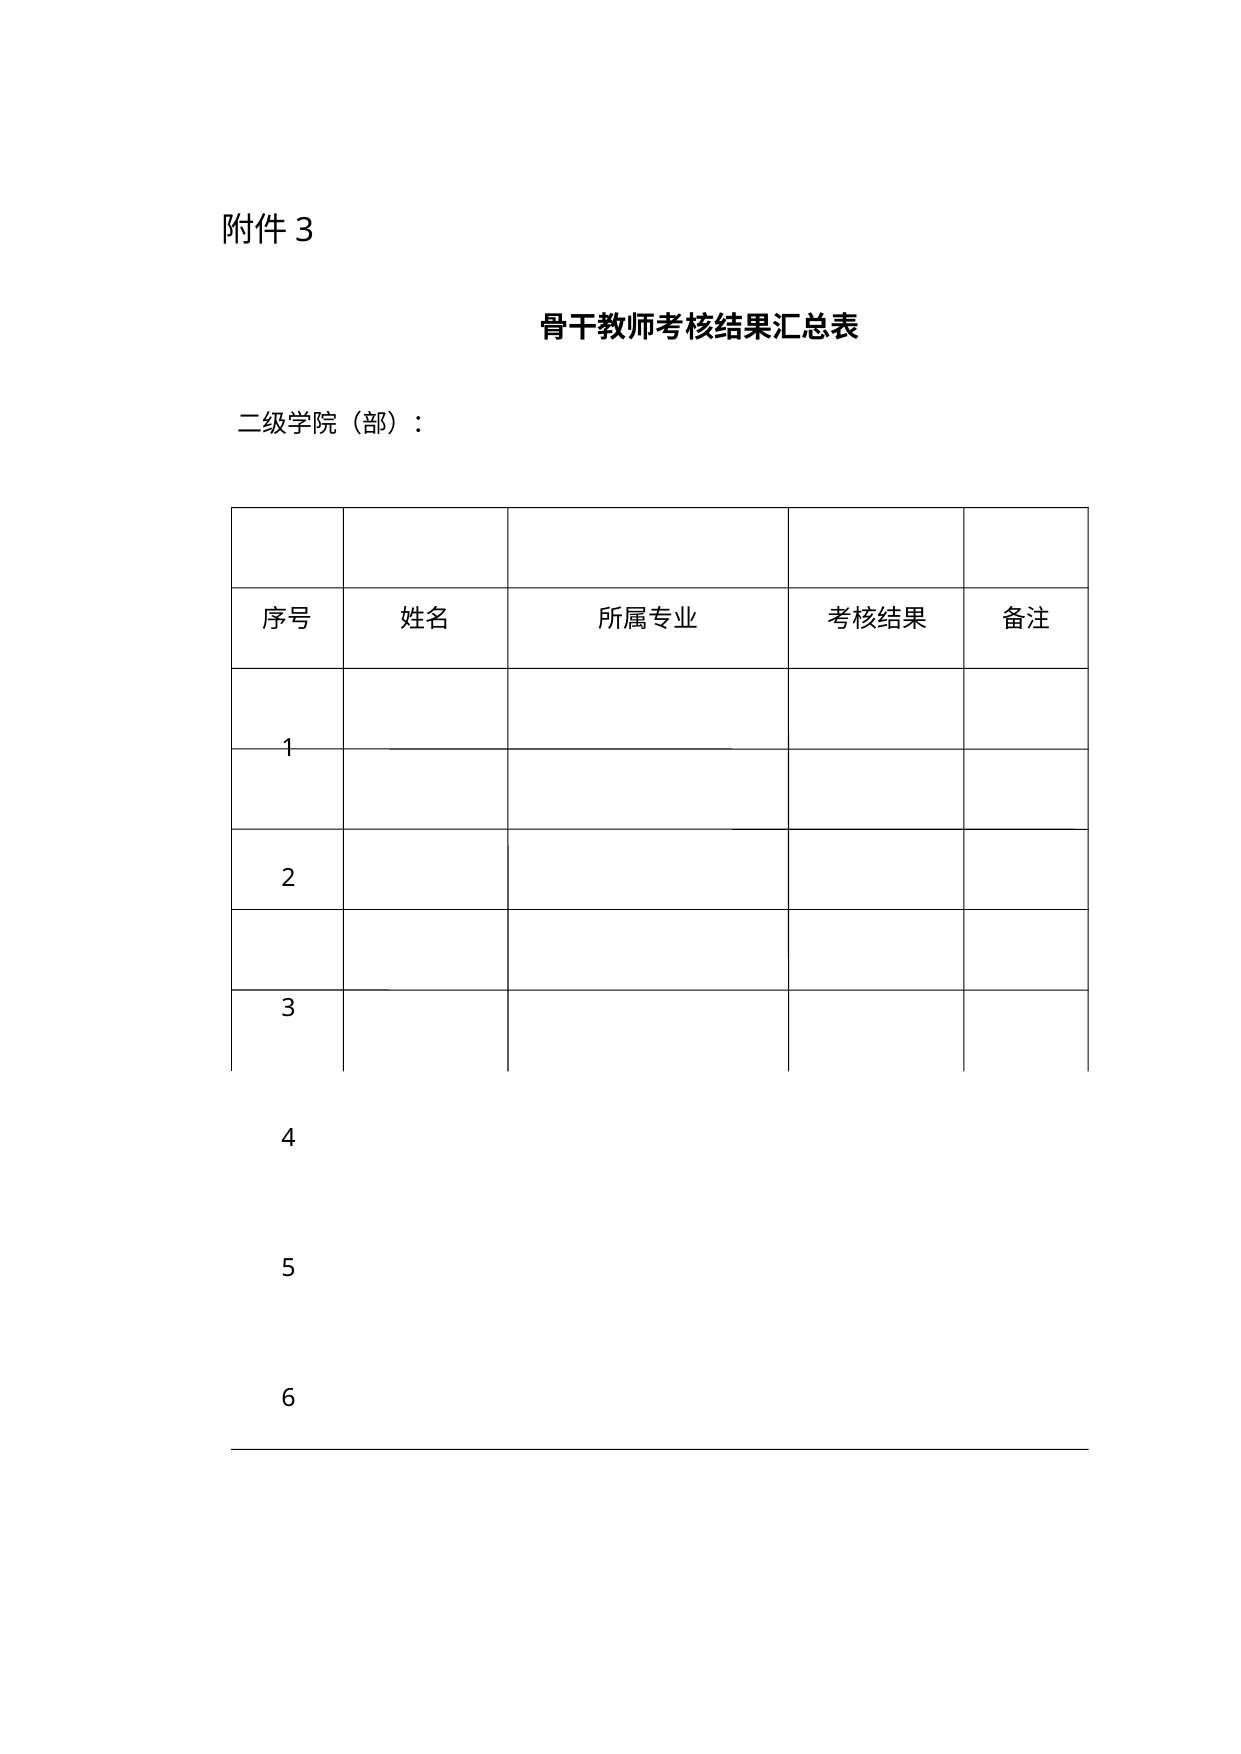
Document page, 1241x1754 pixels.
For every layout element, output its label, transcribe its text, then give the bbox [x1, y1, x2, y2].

text 骨干教师考核结果汇总表 [187, 292, 1053, 357]
text 5 [281, 1234, 1053, 1299]
table_header 序号 [263, 585, 356, 649]
table_header 备注 [965, 585, 1054, 649]
text 二级学院（部）： [187, 389, 1053, 454]
table_header 所属专业 [525, 585, 762, 649]
text 4 [281, 1104, 1053, 1169]
table_header 姓名 [356, 585, 525, 649]
text 6 [281, 1364, 1053, 1429]
table_header 考核结果 [763, 585, 964, 649]
text 附件 3 [187, 194, 1053, 259]
text 3 [281, 974, 1053, 1039]
text 2 [281, 844, 1053, 909]
text 1 [281, 714, 1053, 779]
